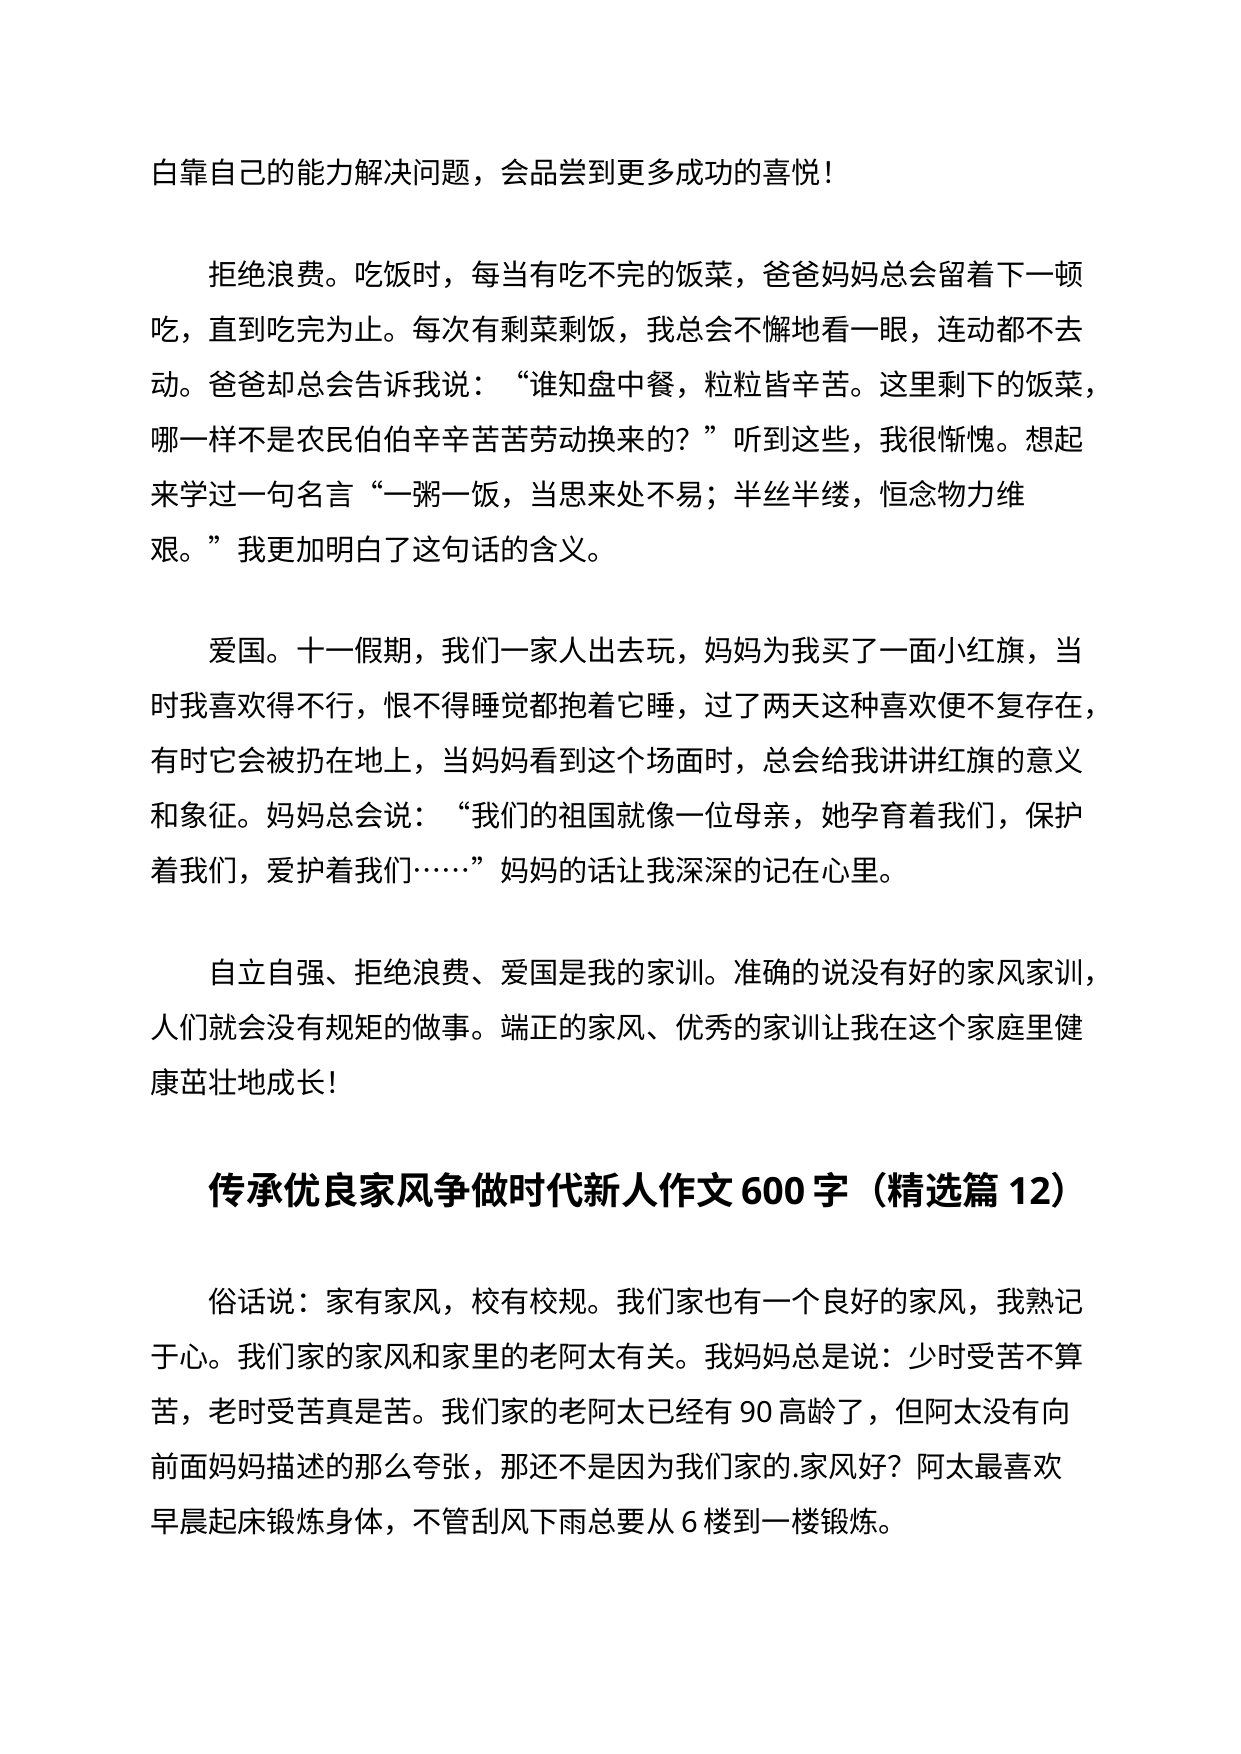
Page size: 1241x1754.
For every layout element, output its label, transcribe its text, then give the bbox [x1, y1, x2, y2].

text 俗话说：家有家风，校有校规。我们家也有一个良好的家风，我熟记于心。我们家的家风和家里的老阿太有关。我妈妈总是说：少时受苦不算苦，老时受苦真是苦。我们家的老阿太已经有90高龄了，但阿太没有向前面妈妈描述的那么夸张，那还不是因为我们家的.家风好？阿太最喜欢早晨起床锻炼身体，不管刮风下雨总要从6楼到一楼锻炼。 [150, 1278, 1090, 1541]
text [150, 150, 1090, 192]
text 爱国。十一假期，我们一家人出去玩，妈妈为我买了一面小红旗，当时我喜欢得不行，恨不得睡觉都抱着它睡，过了两天这种喜欢便不复存在，有时它会被扔在地上，当妈妈看到这个场面时，总会给我讲讲红旗的意义和象征。妈妈总会说：“我们的祖国就像一位母亲，她孕育着我们，保护着我们，爱护着我们……”妈妈的话让我深深的记在心里。 [150, 628, 1090, 890]
text 拒绝浪费。吃饭时，每当有吃不完的饭菜，爸爸妈妈总会留着下一顿吃，直到吃完为止。每次有剩菜剩饭，我总会不懈地看一眼，连动都不去动。爸爸却总会告诉我说：“谁知盘中餐，粒粒皆辛苦。这里剩下的饭菜，哪一样不是农民伯伯辛辛苦苦劳动换来的？”听到这些，我很惭愧。想起来学过一句名言“一粥一饭，当思来处不易；半丝半缕，恒念物力维艰。”我更加明白了这句话的含义。 [150, 252, 1090, 568]
text 自立自强、拒绝浪费、爱国是我的家训。准确的说没有好的家风家训，人们就会没有规矩的做事。端正的家风、优秀的家训让我在这个家庭里健康茁壮地成长！ [150, 949, 1090, 1101]
text 传承优良家风争做时代新人作文600字（精选篇12） [150, 1161, 1090, 1215]
